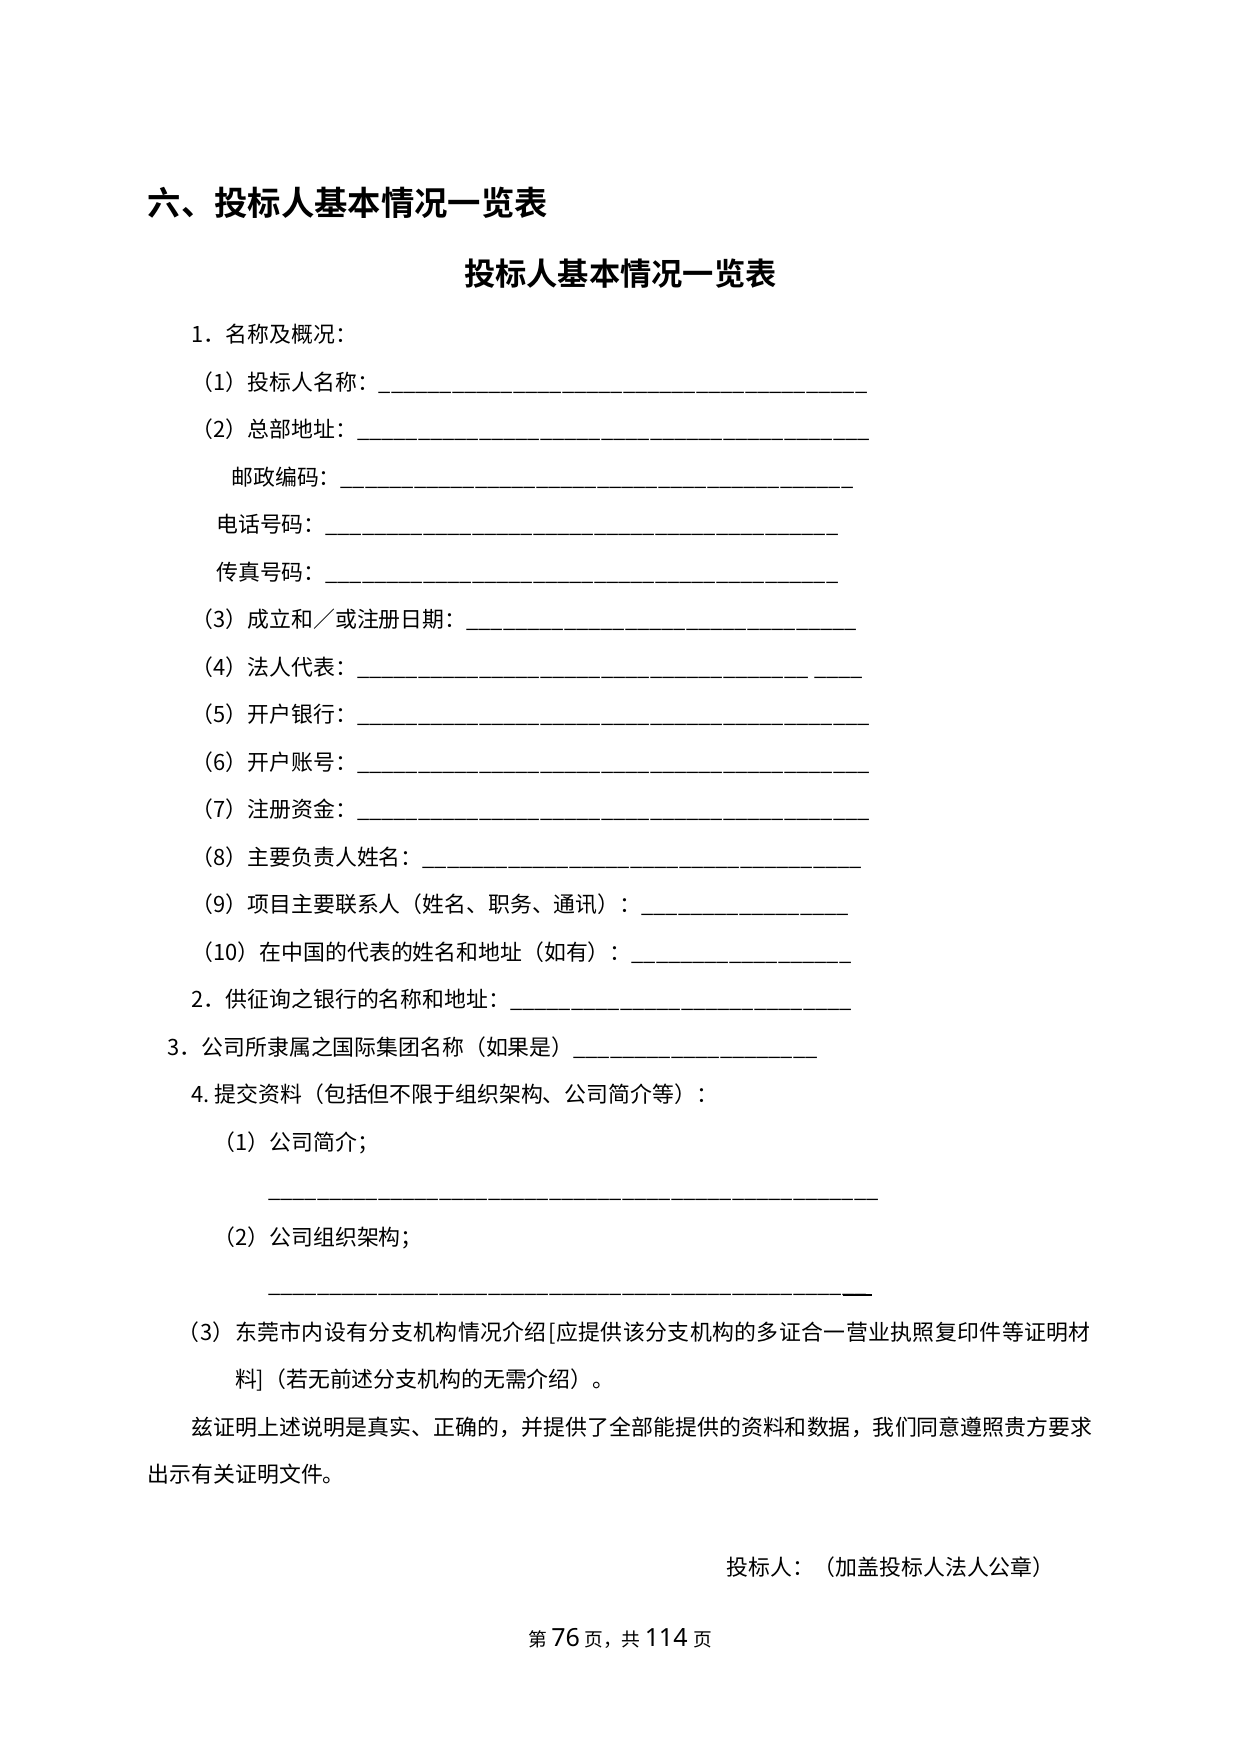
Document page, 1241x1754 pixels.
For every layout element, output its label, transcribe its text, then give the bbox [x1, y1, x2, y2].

text （6）开户账号：__________________________________________ [148, 745, 1092, 776]
text 2．供征询之银行的名称和地址：____________________________ [148, 982, 1092, 1014]
text __________________________________________________ [148, 1172, 1092, 1204]
text （8）主要负责人姓名：____________________________________ [148, 840, 1092, 871]
text （2）公司组织架构； [148, 1220, 1092, 1251]
text 邮政编码：__________________________________________ [148, 460, 1092, 491]
text 兹证明上述说明是真实、正确的，并提供了全部能提供的资料和数据，我们同意遵照贵方要求出示有关证明文件。 [148, 1410, 1092, 1489]
text 1．名称及概况： [148, 317, 1092, 349]
text （1）公司简介； [148, 1125, 1092, 1156]
text （9）项目主要联系人（姓名、职务、通讯）：_________________ [148, 887, 1092, 919]
text （4）法人代表：_____________________________________ ____ [148, 650, 1092, 681]
text （5）开户银行：__________________________________________ [148, 697, 1092, 729]
text 六、投标人基本情况一览表 [148, 177, 1092, 225]
text （1）投标人名称：________________________________________ [148, 365, 1092, 396]
text 3．公司所隶属之国际集团名称（如果是）____________________ [148, 1030, 1092, 1061]
text 投标人基本情况一览表 [148, 249, 1092, 295]
text 投标人：（加盖投标人法人公章） [148, 1549, 1054, 1581]
text （7）注册资金：__________________________________________ [148, 792, 1092, 824]
text （3）成立和／或注册日期：________________________________ [148, 602, 1092, 634]
text 4. 提交资料（包括但不限于组织架构、公司简介等）： [148, 1077, 1092, 1109]
text 传真号码：__________________________________________ [148, 555, 1092, 586]
text （3）东莞市内设有分支机构情况介绍[应提供该分支机构的多证合一营业执照复印件等证明材料]（若无前述分支机构的无需介绍）。 [178, 1315, 1092, 1394]
text （10）在中国的代表的姓名和地址（如有）：__________________ [148, 935, 1092, 966]
text （2）总部地址：__________________________________________ [148, 412, 1092, 444]
text 电话号码：__________________________________________ [148, 507, 1092, 539]
text _________________________________________________ [148, 1267, 1092, 1299]
